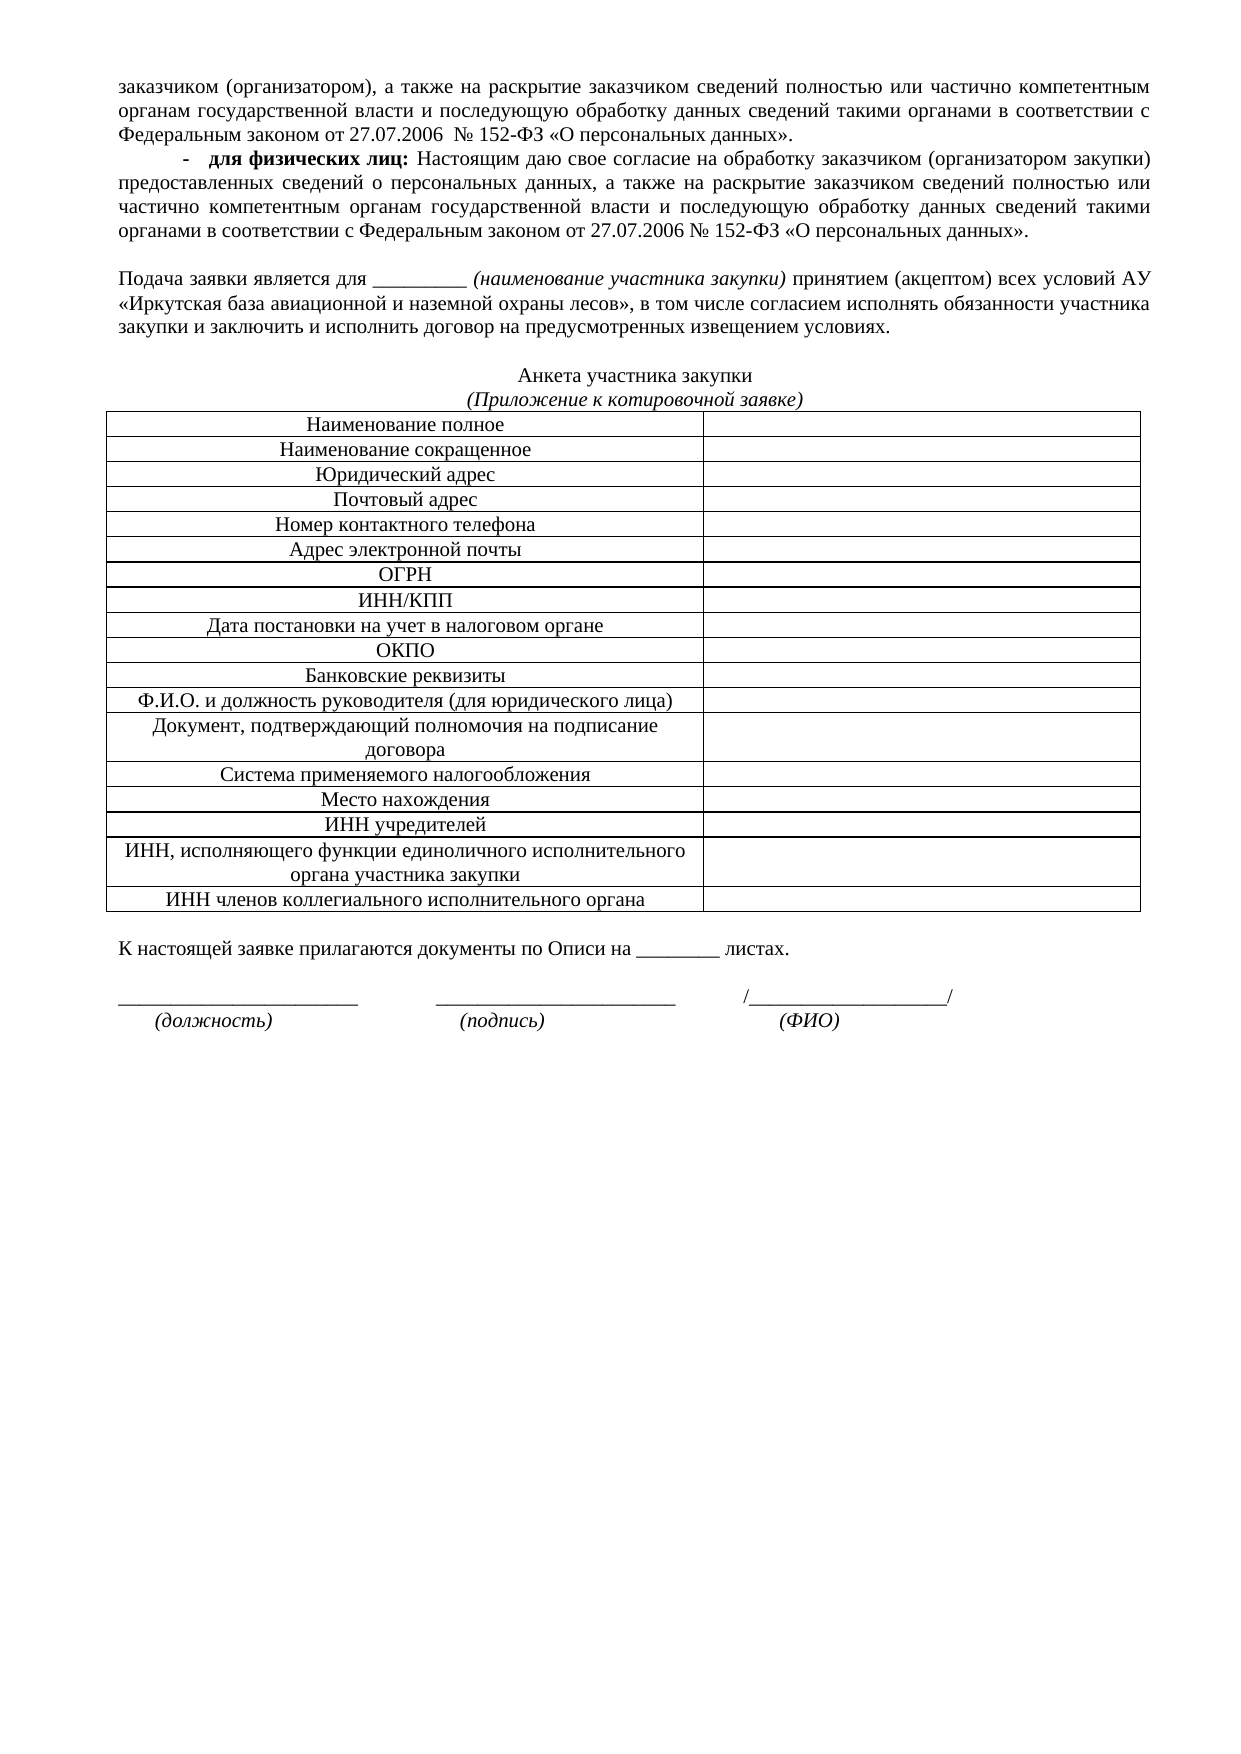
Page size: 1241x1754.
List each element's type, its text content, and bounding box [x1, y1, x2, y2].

table_cell [704, 563, 1140, 586]
text Подача заявки является для _________ (наименование участника закупки) принятием (акцептом) всех условий АУ «Иркутская база авиационной и наземной охраны лесов», в том числе согласием исполнять обязанности участника закупки и заключить и исполнить договор на предусмотренных извещением условиях. [118, 266, 1152, 338]
table_cell [704, 813, 1140, 836]
table_cell [704, 638, 1140, 662]
table_header Наименование полное [107, 412, 703, 436]
table_cell Номер контактного телефона [107, 512, 703, 536]
text (Приложение к котировочной заявке) [118, 387, 1152, 411]
table_cell [704, 713, 1140, 761]
table_cell Место нахождения [107, 787, 703, 811]
table_cell Ф.И.О. и должность руководителя (для юридического лица) [107, 688, 703, 712]
text Анкета участника закупки [118, 363, 1152, 387]
text - для физических лиц: Настоящим даю свое согласие на обработку заказчиком (организатором закупки) предоставленных сведений о персональных данных, а также на раскрытие заказчиком сведений полностью или частично компетентным органам государственной власти и последующую обработку данных сведений такими органами в соответствии с Федеральным законом от 27.07.2006 № 152-ФЗ «О персональных данных». [118, 146, 1152, 242]
table_cell [704, 762, 1140, 786]
table_cell ОГРН [107, 563, 703, 586]
table_cell ИНН членов коллегиального исполнительного органа [107, 887, 703, 911]
table_cell ИНН, исполняющего функции единоличного исполнительного органа участника закупки [107, 838, 703, 886]
table_cell Юридический адрес [107, 462, 703, 486]
table_cell [704, 462, 1140, 486]
table_cell [704, 613, 1140, 637]
table_cell [704, 787, 1140, 811]
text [118, 74, 1152, 146]
table_cell [704, 537, 1140, 561]
table_cell Документ, подтверждающий полномочия на подписание договора [107, 713, 703, 761]
table_cell Почтовый адрес [107, 487, 703, 511]
table_cell [704, 688, 1140, 712]
table_cell [704, 487, 1140, 511]
table_cell [704, 887, 1140, 911]
table_cell ИНН/КПП [107, 588, 703, 612]
table_cell [704, 663, 1140, 687]
table_cell ОКПО [107, 638, 703, 662]
table_cell [704, 838, 1140, 886]
table_cell [704, 512, 1140, 536]
text (должность) (подпись) (ФИО) [118, 1008, 1152, 1032]
table_cell [704, 437, 1140, 461]
table_cell Наименование сокращенное [107, 437, 703, 461]
table_cell Система применяемого налогообложения [107, 762, 703, 786]
table_cell Адрес электронной почты [107, 537, 703, 561]
table_cell Банковские реквизиты [107, 663, 703, 687]
table_cell ИНН учредителей [107, 813, 703, 836]
table_header [704, 412, 1140, 436]
text К настоящей заявке прилагаются документы по Описи на ________ листах. [118, 936, 1152, 960]
table_cell Дата постановки на учет в налоговом органе [107, 613, 703, 637]
table_cell [704, 588, 1140, 612]
text _______________________ _______________________ /___________________/ [118, 984, 1152, 1008]
